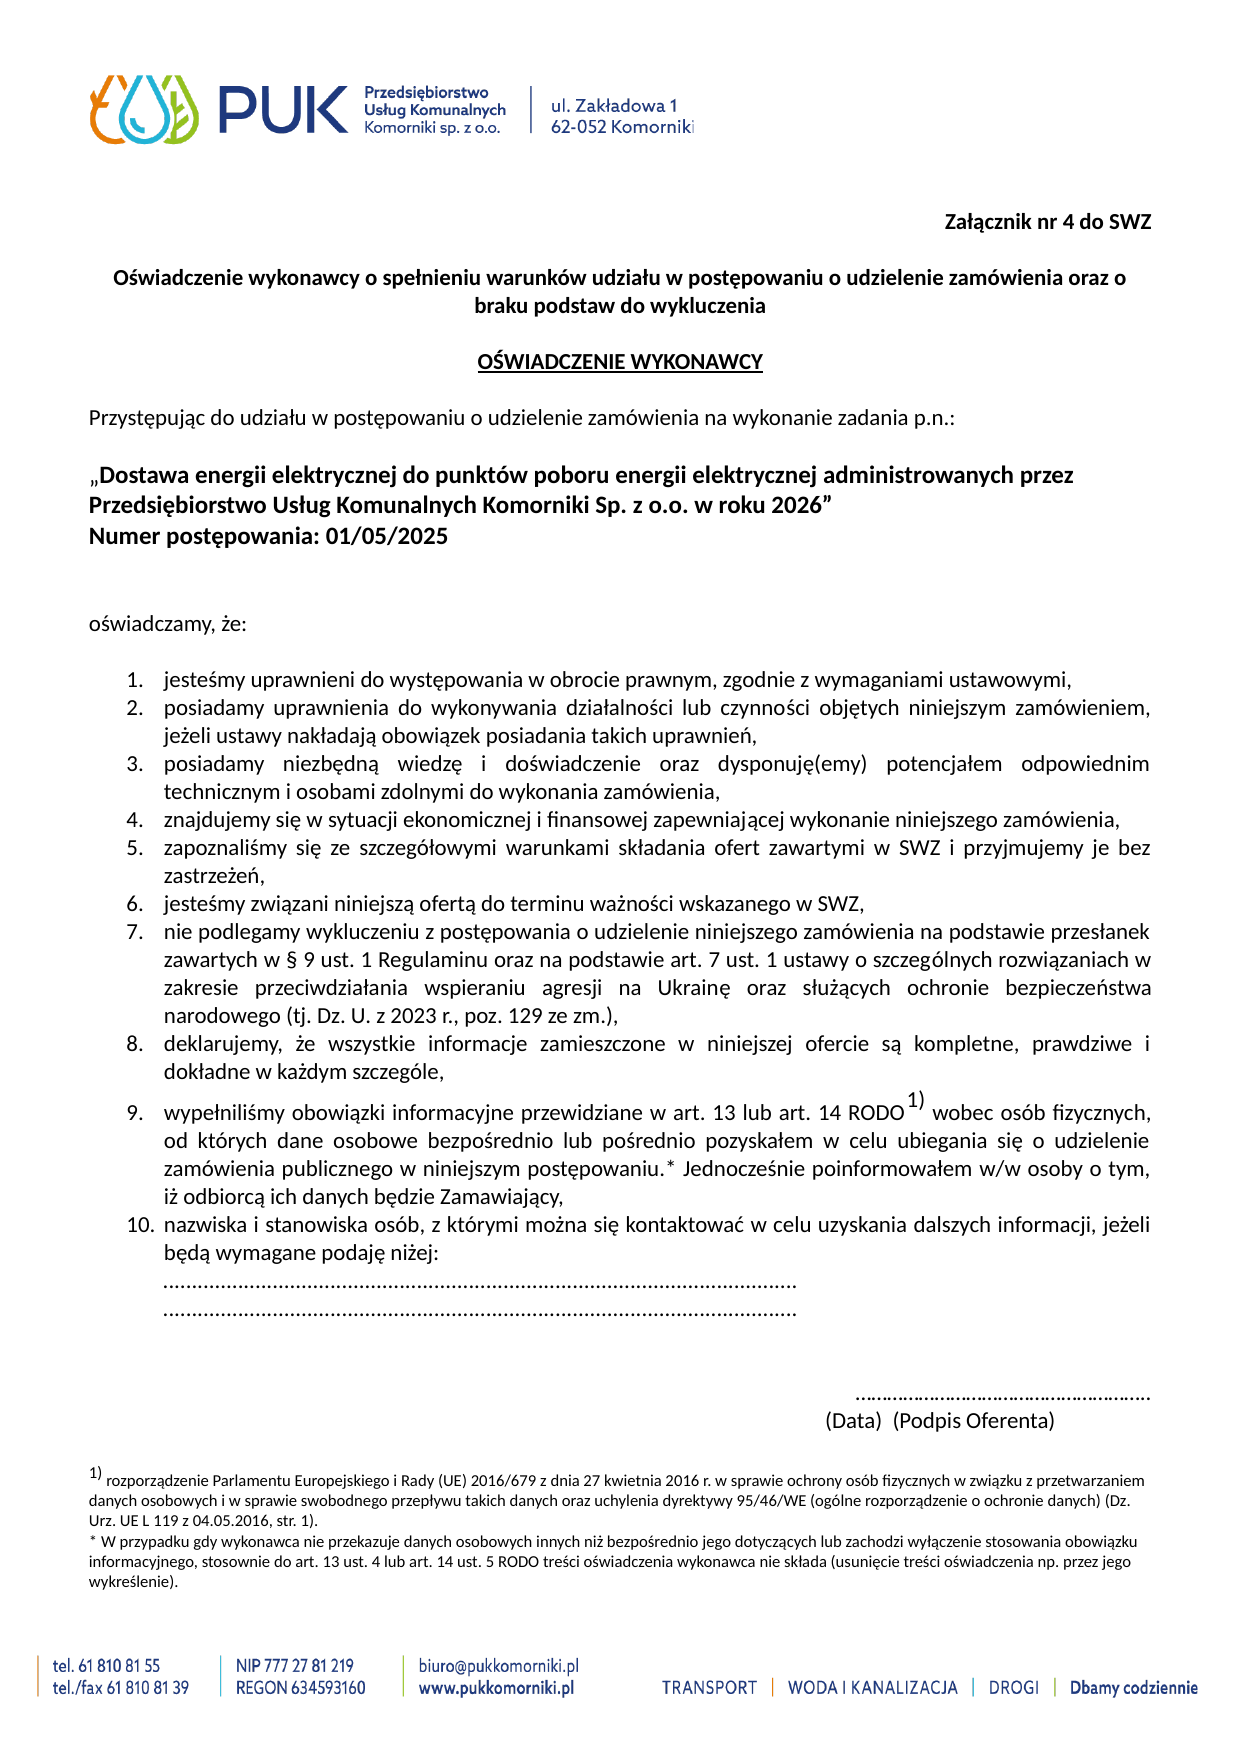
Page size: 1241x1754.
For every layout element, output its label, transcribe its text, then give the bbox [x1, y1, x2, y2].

list zapoznaliśmy się ze szczegółowymi warunkami składania ofert zawartymi w SWZ i przyjmujemy je bez zastrzeżeń, [126, 833, 1152, 889]
text Przystępując do udziału w postępowaniu o udzielenie zamówienia na wykonanie zadania p.n.: [89, 403, 1152, 431]
text .............................................................................................................. [89, 1294, 1152, 1322]
text Oświadczenie wykonawcy o spełnieniu warunków udziału w postępowaniu o udzielenie zamówienia oraz o braku podstaw do wykluczenia [89, 263, 1152, 319]
text oświadczamy, że: [89, 609, 1152, 637]
text Załącznik nr 4 do SWZ [89, 207, 1152, 235]
list deklarujemy, że wszystkie informacje zamieszczone w niniejszej ofercie są kompletne, prawdziwe i dokładne w każdym szczególe, [126, 1029, 1152, 1086]
list jesteśmy związani niniejszą ofertą do terminu ważności wskazanego w SWZ, [126, 889, 1152, 917]
list wypełniliśmy obowiązki informacyjne przewidziane w art. 13 lub art. 14 RODO1) wobec osób fizycznych, od których dane osobowe bezpośrednio lub pośrednio pozyskałem w celu ubiegania się o udzielenie zamówienia publicznego w niniejszym postępowaniu.* Jednocześnie poinformowałem w/w osoby o tym, iż odbiorcą ich danych będzie Zamawiający, [126, 1086, 1152, 1210]
picture [88, 73, 694, 146]
list posiadamy uprawnienia do wykonywania działalności lub czynności objętych niniejszym zamówieniem, jeżeli ustawy nakładają obowiązek posiadania takich uprawnień, [126, 693, 1152, 749]
list jesteśmy uprawnieni do występowania w obrocie prawnym, zgodnie z wymaganiami ustawowymi, [126, 665, 1152, 693]
text Numer postępowania: 01/05/2025 [89, 520, 1152, 551]
list nazwiska i stanowiska osób, z którymi można się kontaktować w celu uzyskania dalszych informacji, jeżeli będą wymagane podaję niżej: [126, 1210, 1152, 1266]
text „Dostawa energii elektrycznej do punktów poboru energii elektrycznej administrowanych przez Przedsiębiorstwo Usług Komunalnych Komorniki Sp. z o.o. w roku 2026” [89, 459, 1152, 520]
picture [36, 1653, 1198, 1698]
text OŚWIADCZENIE WYKONAWCY [89, 347, 1152, 375]
list nie podlegamy wykluczeniu z postępowania o udzielenie niniejszego zamówienia na podstawie przesłanek zawartych w § 9 ust. 1 Regulaminu oraz na podstawie art. 7 ust. 1 ustawy o szczególnych rozwiązaniach w zakresie przeciwdziałania wspieraniu agresji na Ukrainę oraz służących ochronie bezpieczeństwa narodowego (tj. Dz. U. z 2023 r., poz. 129 ze zm.), [126, 917, 1152, 1029]
list posiadamy niezbędną wiedzę i doświadczenie oraz dysponuję(emy) potencjałem odpowiednim technicznym i osobami zdolnymi do wykonania zamówienia, [126, 749, 1152, 805]
text .............................................................................................................. [89, 1266, 1152, 1294]
text (Data) (Podpis Oferenta) [384, 1406, 1152, 1434]
text 1) rozporządzenie Parlamentu Europejskiego i Rady (UE) 2016/679 z dnia 27 kwietnia 2016 r. w sprawie ochrony osób fizycznych w związku z przetwarzaniem danych osobowych i w sprawie swobodnego przepływu takich danych oraz uchylenia dyrektywy 95/46/WE (ogólne rozporządzenie o ochronie danych) (Dz. Urz. UE L 119 z 04.05.2016, str. 1). * W przypadku gdy wykonawca nie przekazuje danych osobowych innych niż bezpośrednio jego dotyczących lub zachodzi wyłączenie stosowania obowiązku informacyjnego, stosownie do art. 13 ust. 4 lub art. 14 ust. 5 RODO treści oświadczenia wykonawca nie składa (usunięcie treści oświadczenia np. przez jego wykreślenie). [89, 1462, 1152, 1592]
list znajdujemy się w sytuacji ekonomicznej i finansowej zapewniającej wykonanie niniejszego zamówienia, [126, 805, 1152, 833]
text ……………………………………………….. [89, 1378, 1152, 1406]
